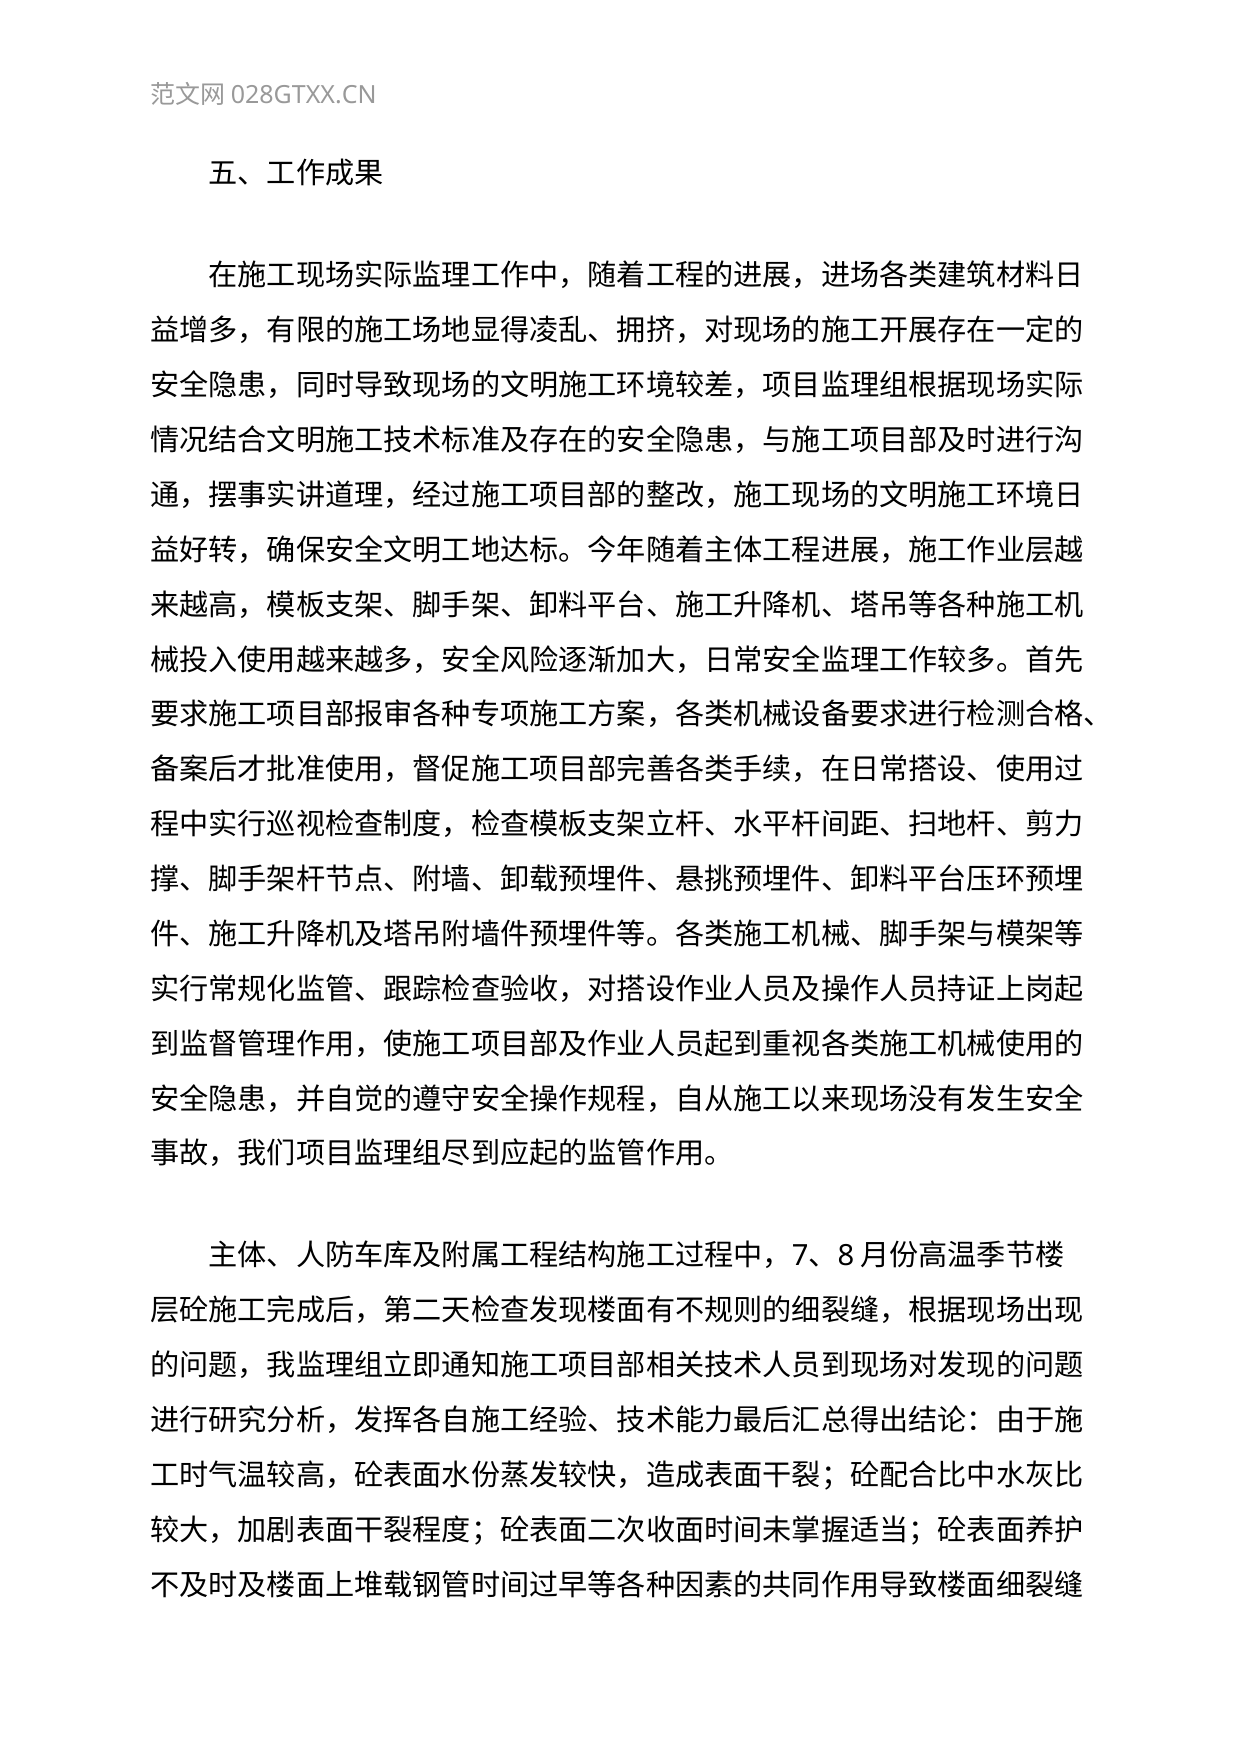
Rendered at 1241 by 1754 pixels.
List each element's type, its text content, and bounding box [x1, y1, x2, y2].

text 五、工作成果 [150, 150, 1090, 192]
text 在施工现场实际监理工作中，随着工程的进展，进场各类建筑材料日益增多，有限的施工场地显得凌乱、拥挤，对现场的施工开展存在一定的安全隐患，同时导致现场的文明施工环境较差，项目监理组根据现场实际情况结合文明施工技术标准及存在的安全隐患，与施工项目部及时进行沟通，摆事实讲道理，经过施工项目部的整改，施工现场的文明施工环境日益好转，确保安全文明工地达标。今年随着主体工程进展，施工作业层越来越高，模板支架、脚手架、卸料平台、施工升降机、塔吊等各种施工机械投入使用越来越多，安全风险逐渐加大，日常安全监理工作较多。首先要求施工项目部报审各种专项施工方案，各类机械设备要求进行检测合格、备案后才批准使用，督促施工项目部完善各类手续，在日常搭设、使用过程中实行巡视检查制度，检查模板支架立杆、水平杆间距、扫地杆、剪力撑、脚手架杆节点、附墙、卸载预埋件、悬挑预埋件、卸料平台压环预埋件、施工升降机及塔吊附墙件预埋件等。各类施工机械、脚手架与模架等实行常规化监管、跟踪检查验收，对搭设作业人员及操作人员持证上岗起到监督管理作用，使施工项目部及作业人员起到重视各类施工机械使用的安全隐患，并自觉的遵守安全操作规程，自从施工以来现场没有发生安全事故，我们项目监理组尽到应起的监管作用。 [150, 252, 1090, 1172]
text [150, 1232, 1090, 1604]
